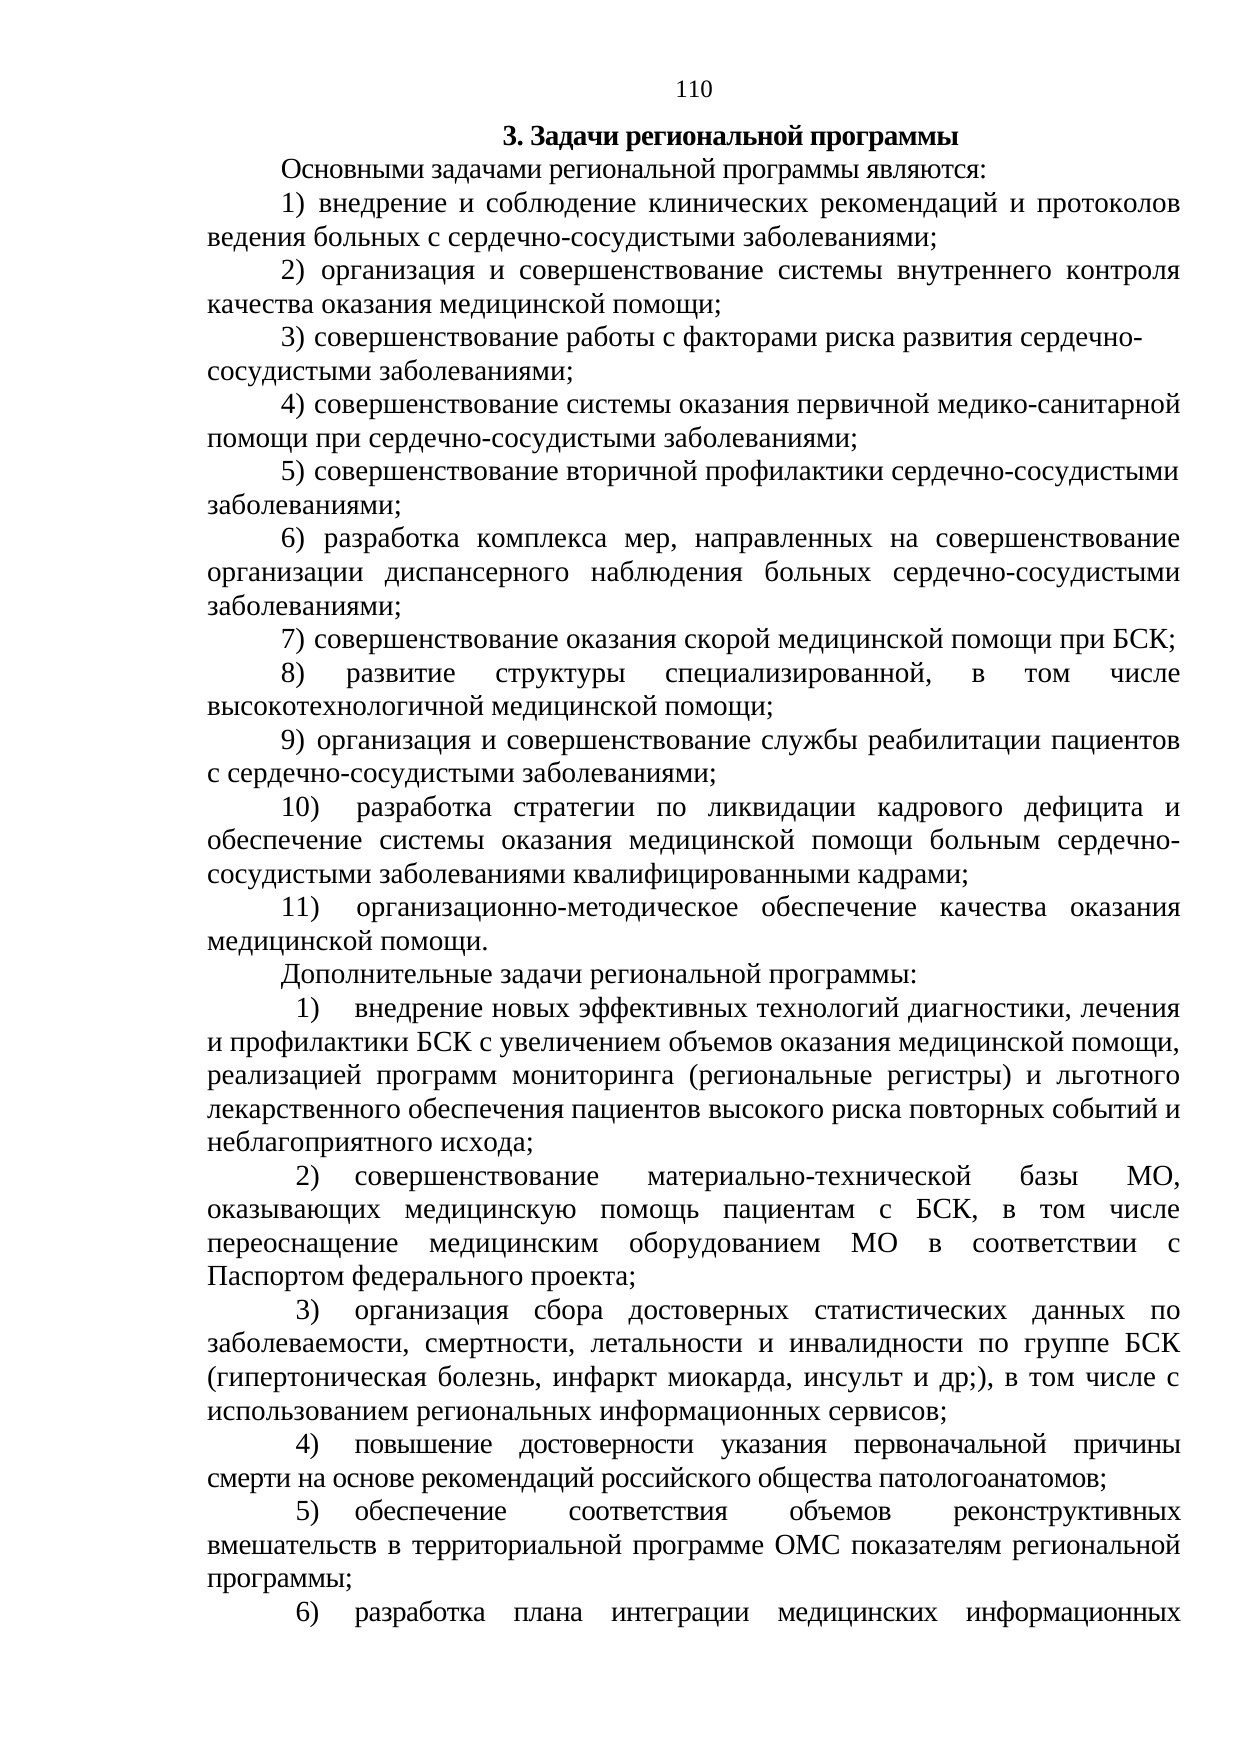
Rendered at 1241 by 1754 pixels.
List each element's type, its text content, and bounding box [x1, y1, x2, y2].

list обеспечение соответствия объемов реконструктивных вмешательств в территориальной программе ОМС показателям региональной программы; [207, 1493, 1181, 1594]
list разработка комплекса мер, направленных на совершенствование организации диспансерного наблюдения больных сердечно-сосудистыми заболеваниями; [207, 521, 1181, 621]
list совершенствование работы с факторами риска развития сердечно-сосудистыми заболеваниями; [207, 319, 1181, 386]
list организация и совершенствование службы реабилитации пациентов с сердечно-сосудистыми заболеваниями; [207, 722, 1181, 789]
list совершенствование вторичной профилактики сердечно-сосудистыми заболеваниями; [207, 453, 1181, 521]
list организация сбора достоверных статистических данных по заболеваемости, смертности, летальности и инвалидности по группе БСК (гипертоническая болезнь, инфаркт миокарда, инсульт и др;), в том числе с использованием региональных информационных сервисов; [207, 1292, 1181, 1426]
list развитие структуры специализированной, в том числе высокотехнологичной медицинской помощи; [207, 655, 1181, 722]
list совершенствование системы оказания первичной медико-санитарной помощи при сердечно-сосудистыми заболеваниями; [207, 386, 1181, 453]
list внедрение новых эффективных технологий диагностики, лечения и профилактики БСК с увеличением объемов оказания медицинской помощи, реализацией программ мониторинга (региональные регистры) и льготного лекарственного обеспечения пациентов высокого риска повторных событий и неблагоприятного исхода; [207, 990, 1181, 1158]
list организация и совершенствование системы внутреннего контроля качества оказания медицинской помощи; [207, 252, 1181, 319]
text 3. Задачи региональной программы [207, 118, 1181, 152]
text Дополнительные задачи региональной программы: [207, 957, 1181, 990]
list совершенствование оказания скорой медицинской помощи при БСК; [207, 621, 1181, 655]
list внедрение и соблюдение клинических рекомендаций и протоколов ведения больных с сердечно-сосудистыми заболеваниями; [207, 185, 1181, 252]
list разработка стратегии по ликвидации кадрового дефицита и обеспечение системы оказания медицинской помощи больным сердечно-сосудистыми заболеваниями квалифицированными кадрами; [207, 789, 1181, 889]
list повышение достоверности указания первоначальной причины смерти на основе рекомендаций российского общества патологоанатомов; [207, 1426, 1181, 1493]
list совершенствование материально-технической базы МО, оказывающих медицинскую помощь пациентам с БСК, в том числе переоснащение медицинским оборудованием МО в соответствии с Паспортом федерального проекта; [207, 1158, 1181, 1292]
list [207, 1594, 1181, 1627]
text Основными задачами региональной программы являются: [207, 152, 1181, 185]
list организационно-методическое обеспечение качества оказания медицинской помощи. [207, 889, 1181, 957]
